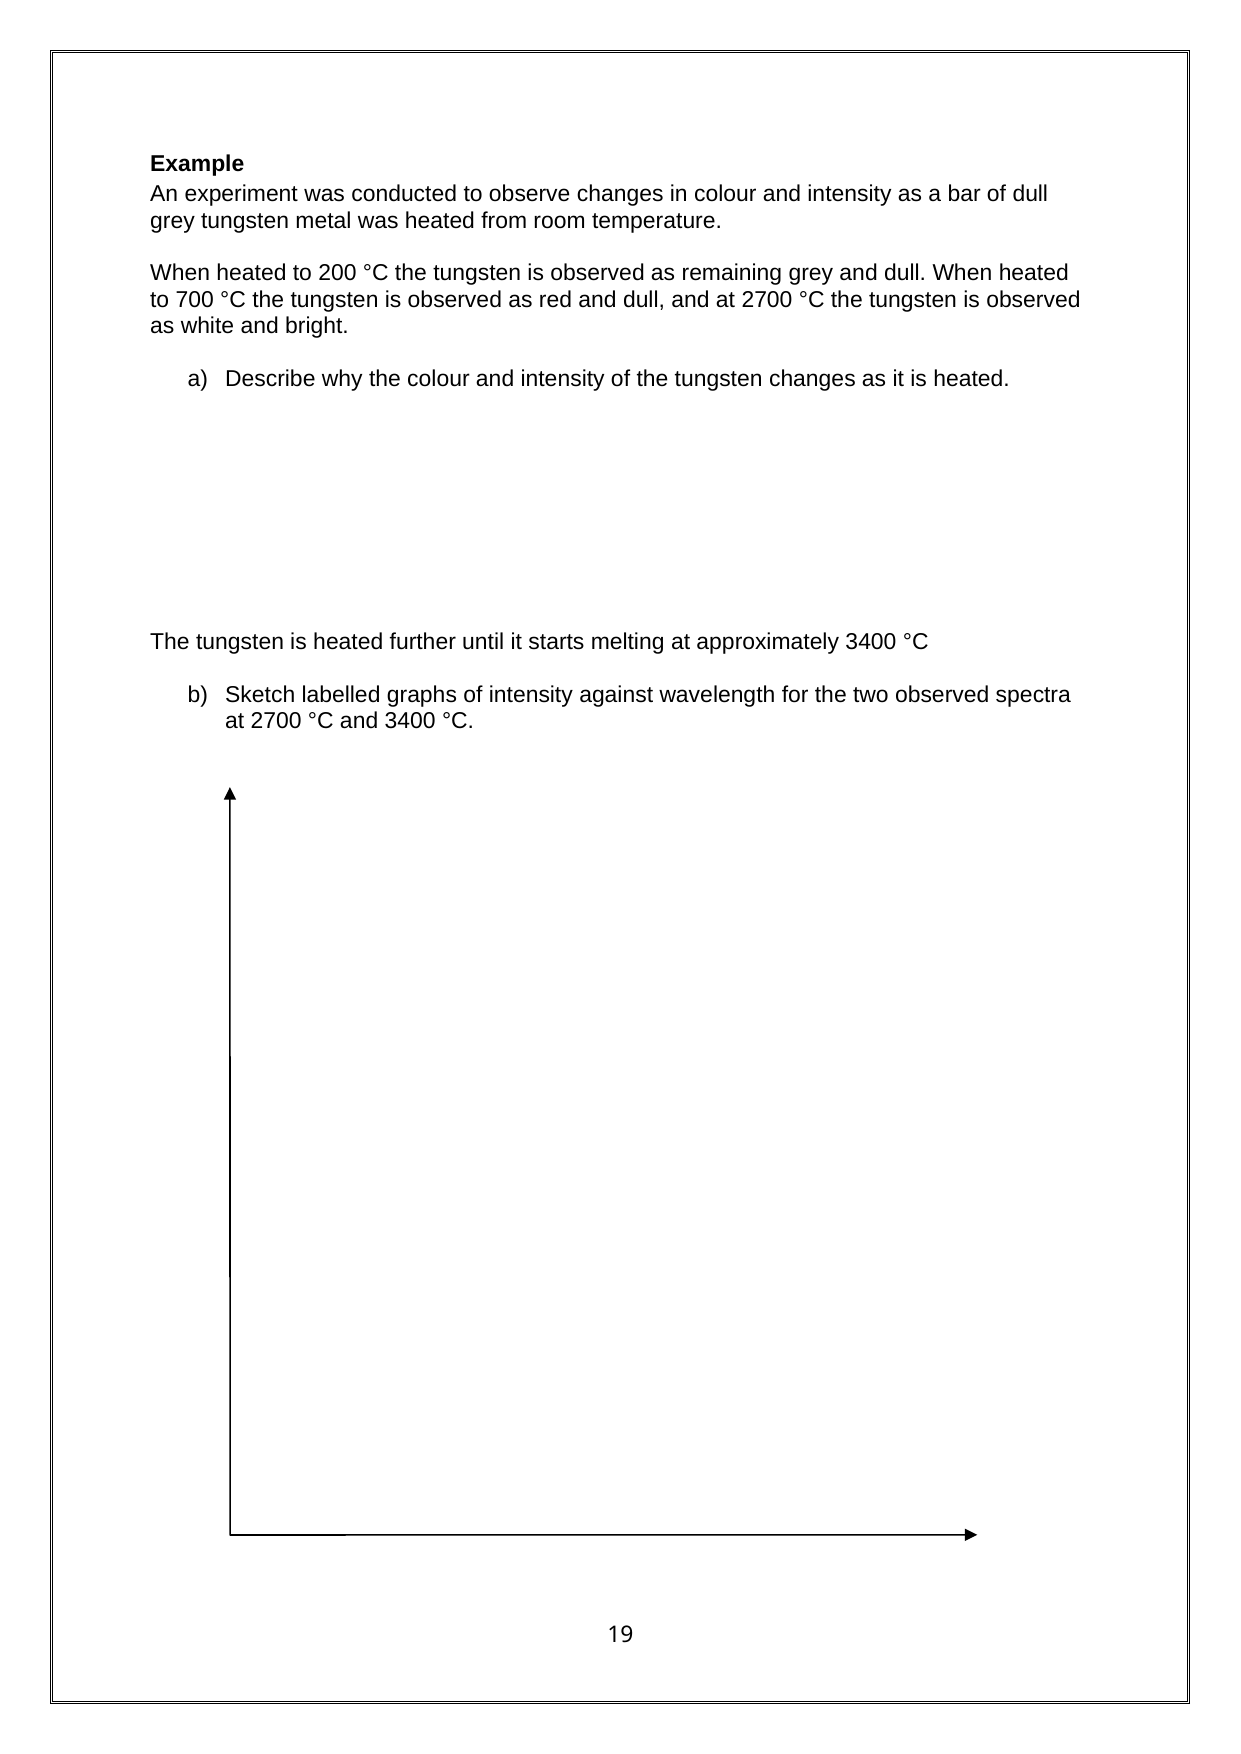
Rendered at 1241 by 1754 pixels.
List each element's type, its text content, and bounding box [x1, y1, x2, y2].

text The tungsten is heated further until it starts melting at approximately 3400 °C [150, 628, 1090, 654]
text When heated to 200 °C the tungsten is observed as remaining grey and dull. When heated to 700 °C the tungsten is observed as red and dull, and at 2700 °C the tungsten is observed as white and bright. [150, 259, 1090, 338]
list Sketch labelled graphs of intensity against wavelength for the two observed spectra at 2700 °C and 3400 °C. [187, 681, 1090, 734]
text Example [150, 150, 1090, 176]
list Describe why the colour and intensity of the tungsten changes as it is heated. [187, 365, 1090, 391]
text An experiment was conducted to observe changes in colour and intensity as a bar of dull grey tungsten metal was heated from room temperature. [150, 180, 1090, 233]
